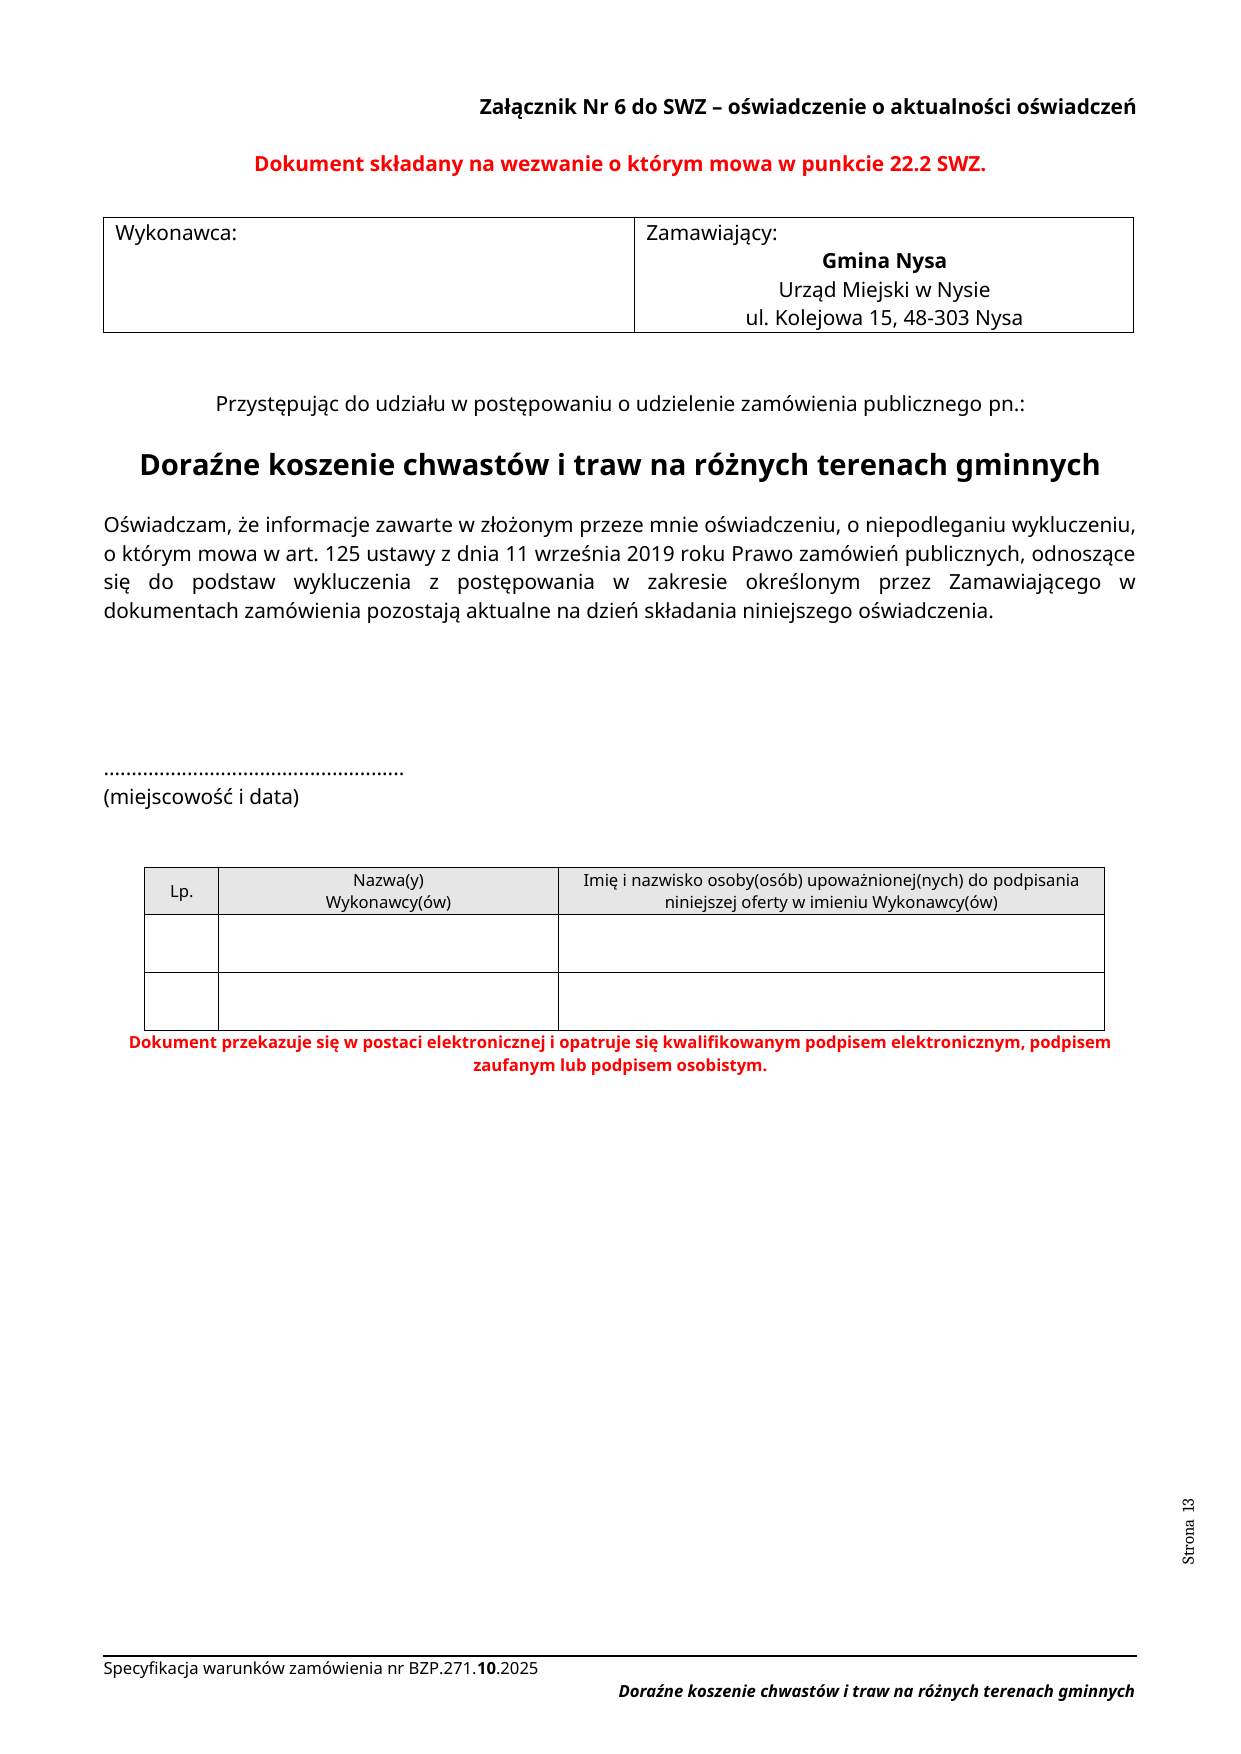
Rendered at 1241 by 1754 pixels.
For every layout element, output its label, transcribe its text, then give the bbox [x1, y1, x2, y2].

table_cell [559, 973, 1104, 1029]
table_cell [219, 973, 558, 1029]
subtitle Przystępując do udziału w postępowaniu o udzielenie zamówienia publicznego pn.: [103, 389, 1137, 418]
text (miejscowość i data) [103, 782, 1137, 810]
table_cell [145, 973, 218, 1029]
text Oświadczam, że informacje zawarte w złożonym przeze mnie oświadczeniu, o niepodleganiu wykluczeniu, o którym mowa w art. 125 ustawy z dnia 11 września 2019 roku Prawo zamówień publicznych, odnoszące się do podstaw wykluczenia z postępowania w zakresie określonym przez Zamawiającego w dokumentach zamówienia pozostają aktualne na dzień składania niniejszego oświadczenia. [103, 510, 1137, 624]
text ...................................................... [103, 753, 1137, 782]
table_header Lp. [145, 868, 218, 914]
table_header Nazwa(y) Wykonawcy(ów) [219, 868, 558, 914]
table_cell [145, 915, 218, 972]
table_header Zamawiający: Gmina Nysa Urząd Miejski w Nysie ul. Kolejowa 15, 48-303 Nysa [635, 218, 1133, 332]
text Dokument składany na wezwanie o którym mowa w punkcie 22.2 SWZ. [103, 149, 1137, 178]
text Doraźne koszenie chwastów i traw na różnych terenach gminnych [103, 444, 1137, 484]
text Dokument przekazuje się w postaci elektronicznej i opatruje się kwalifikowanym podpisem elektronicznym, podpisem zaufanym lub podpisem osobistym. [103, 1031, 1137, 1076]
table_cell [219, 915, 558, 972]
table_header Wykonawca: [104, 218, 634, 332]
table_header Imię i nazwisko osoby(osób) upoważnionej(nych) do podpisania niniejszej oferty w imieniu Wykonawcy(ów) [559, 868, 1104, 914]
text Załącznik Nr 6 do SWZ – oświadczenie o aktualności oświadczeń [103, 92, 1137, 121]
table_cell [559, 915, 1104, 972]
